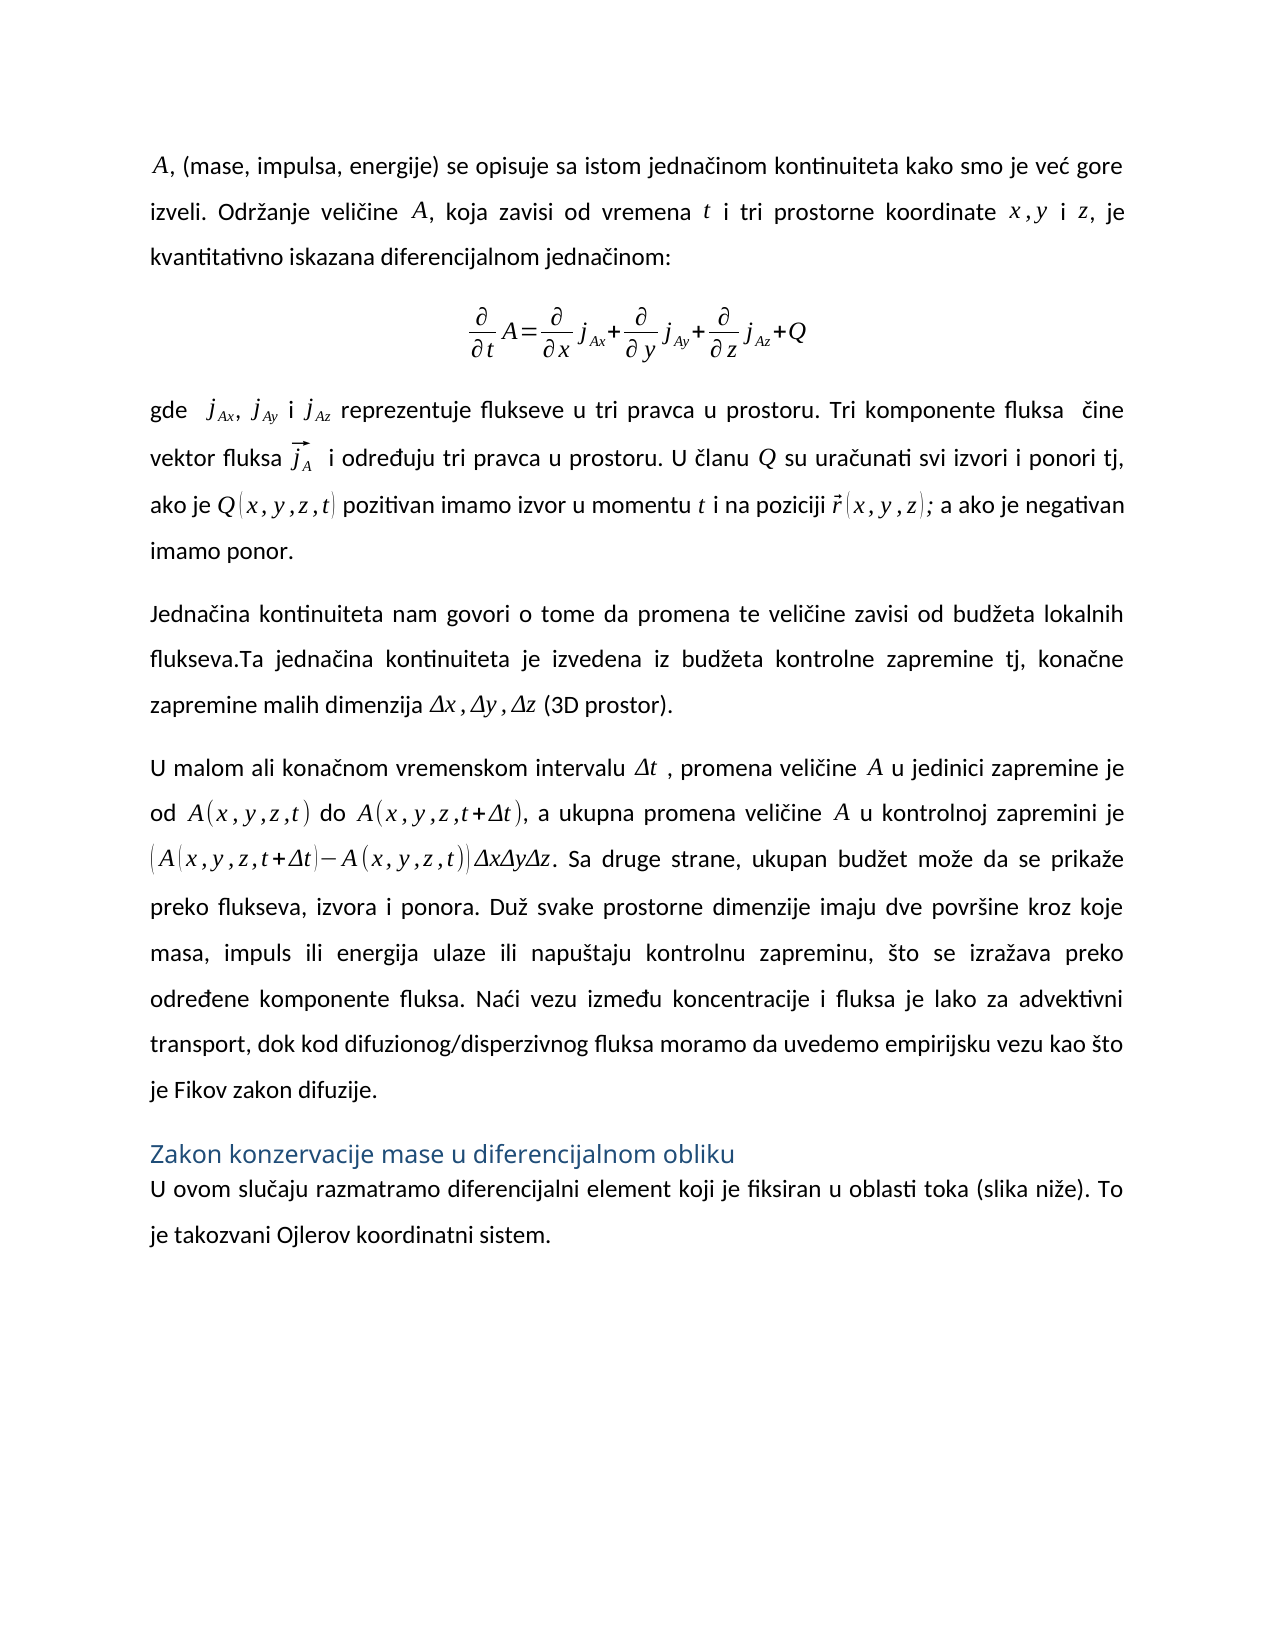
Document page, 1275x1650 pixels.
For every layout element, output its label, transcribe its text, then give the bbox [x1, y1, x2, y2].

text U ovom slučaju razmatramo diferencijalni element koji je fiksiran u oblasti toka (slika niže). To je takozvani Ojlerov koordinatni sistem. [150, 1173, 1125, 1250]
text gde , i reprezentuje flukseve u tri pravca u prostoru. Tri komponente fluksa čine vektor fluksa i određuju tri pravca u prostoru. U članu su uračunati svi izvori i ponori tj, ako je pozitivan imamo izvor u momentu i na poziciji a ako je negativan imamo ponor. [150, 393, 1125, 566]
text U malom ali konačnom vremenskom intervalu , promena veličine u jedinici zapremine je od do , a ukupna promena veličine u kontrolnoj zapremini je . Sa druge strane, ukupan budžet može da se prikaže preko flukseva, izvora i ponora. Duž svake prostorne dimenzije imaju dve površine kroz koje masa, impuls ili energija ulaze ili napuštaju kontrolnu zapreminu, što se izražava preko određene komponente fluksa. Naći vezu između koncentracije i fluksa je lako za advektivni transport, dok kod difuzionog/disperzivnog fluksa moramo da uvedemo empirijsku vezu kao što je Fikov zakon difuzije. [150, 752, 1125, 1105]
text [150, 150, 1125, 272]
subtitle Zakon konzervacije mase u diferencijalnom obliku [150, 1137, 1125, 1171]
text Jednačina kontinuiteta nam govori o tome da promena te veličine zavisi od budžeta lokalnih flukseva.Ta jednačina kontinuiteta je izvedena iz budžeta kontrolne zapremine tj, konačne zapremine malih dimenzija (3D prostor). [150, 598, 1125, 720]
